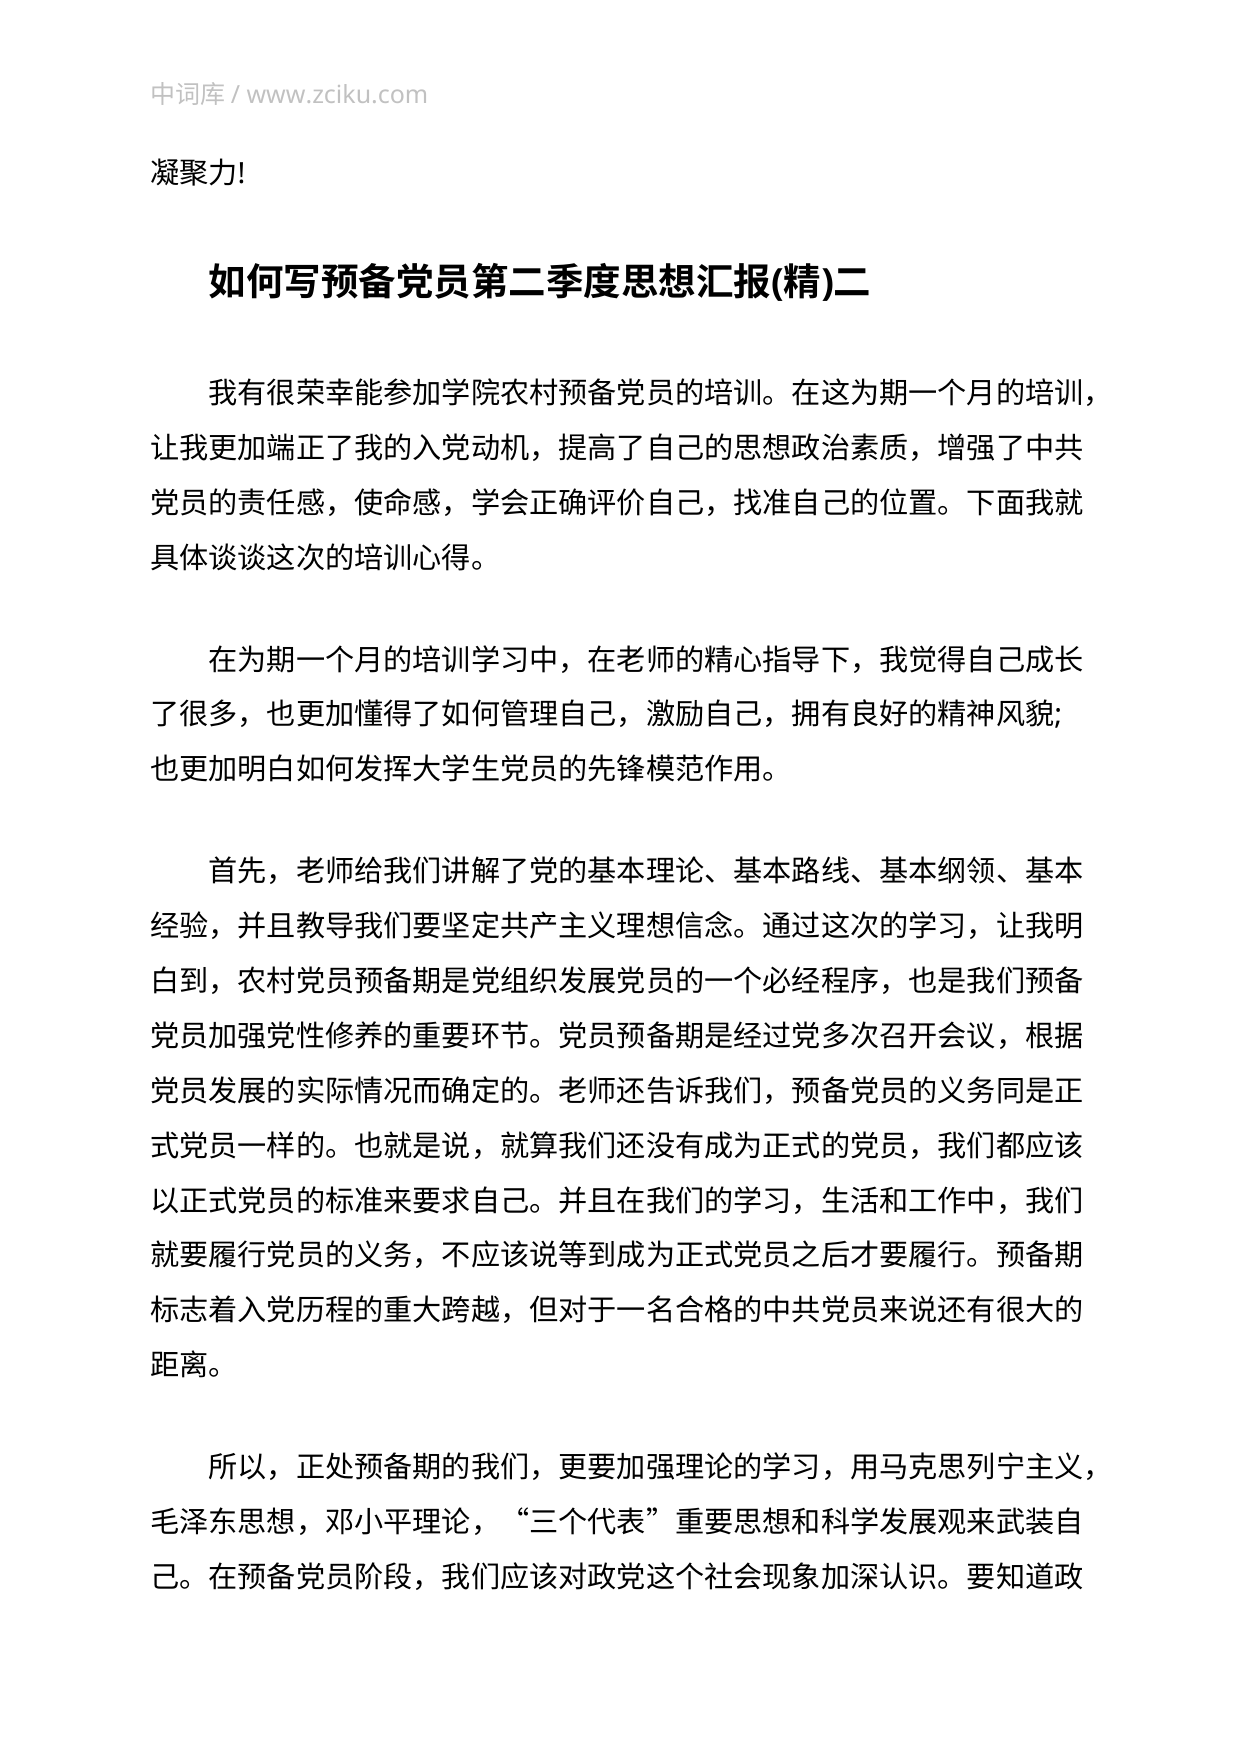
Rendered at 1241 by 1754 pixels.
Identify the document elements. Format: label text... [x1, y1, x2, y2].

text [150, 150, 1090, 192]
text 如何写预备党员第二季度思想汇报(精)二 [150, 252, 1090, 306]
text 首先，老师给我们讲解了党的基本理论、基本路线、基本纲领、基本经验，并且教导我们要坚定共产主义理想信念。通过这次的学习，让我明白到，农村党员预备期是党组织发展党员的一个必经程序，也是我们预备党员加强党性修养的重要环节。党员预备期是经过党多次召开会议，根据党员发展的实际情况而确定的。老师还告诉我们，预备党员的义务同是正式党员一样的。也就是说，就算我们还没有成为正式的党员，我们都应该以正式党员的标准来要求自己。并且在我们的学习，生活和工作中，我们就要履行党员的义务，不应该说等到成为正式党员之后才要履行。预备期标志着入党历程的重大跨越，但对于一名合格的中共党员来说还有很大的距离。 [150, 848, 1090, 1384]
text 我有很荣幸能参加学院农村预备党员的培训。在这为期一个月的培训，让我更加端正了我的入党动机，提高了自己的思想政治素质，增强了中共党员的责任感，使命感，学会正确评价自己，找准自己的位置。下面我就具体谈谈这次的培训心得。 [150, 369, 1090, 577]
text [150, 1443, 1090, 1596]
text 在为期一个月的培训学习中，在老师的精心指导下，我觉得自己成长了很多，也更加懂得了如何管理自己，激励自己，拥有良好的精神风貌;也更加明白如何发挥大学生党员的先锋模范作用。 [150, 636, 1090, 788]
